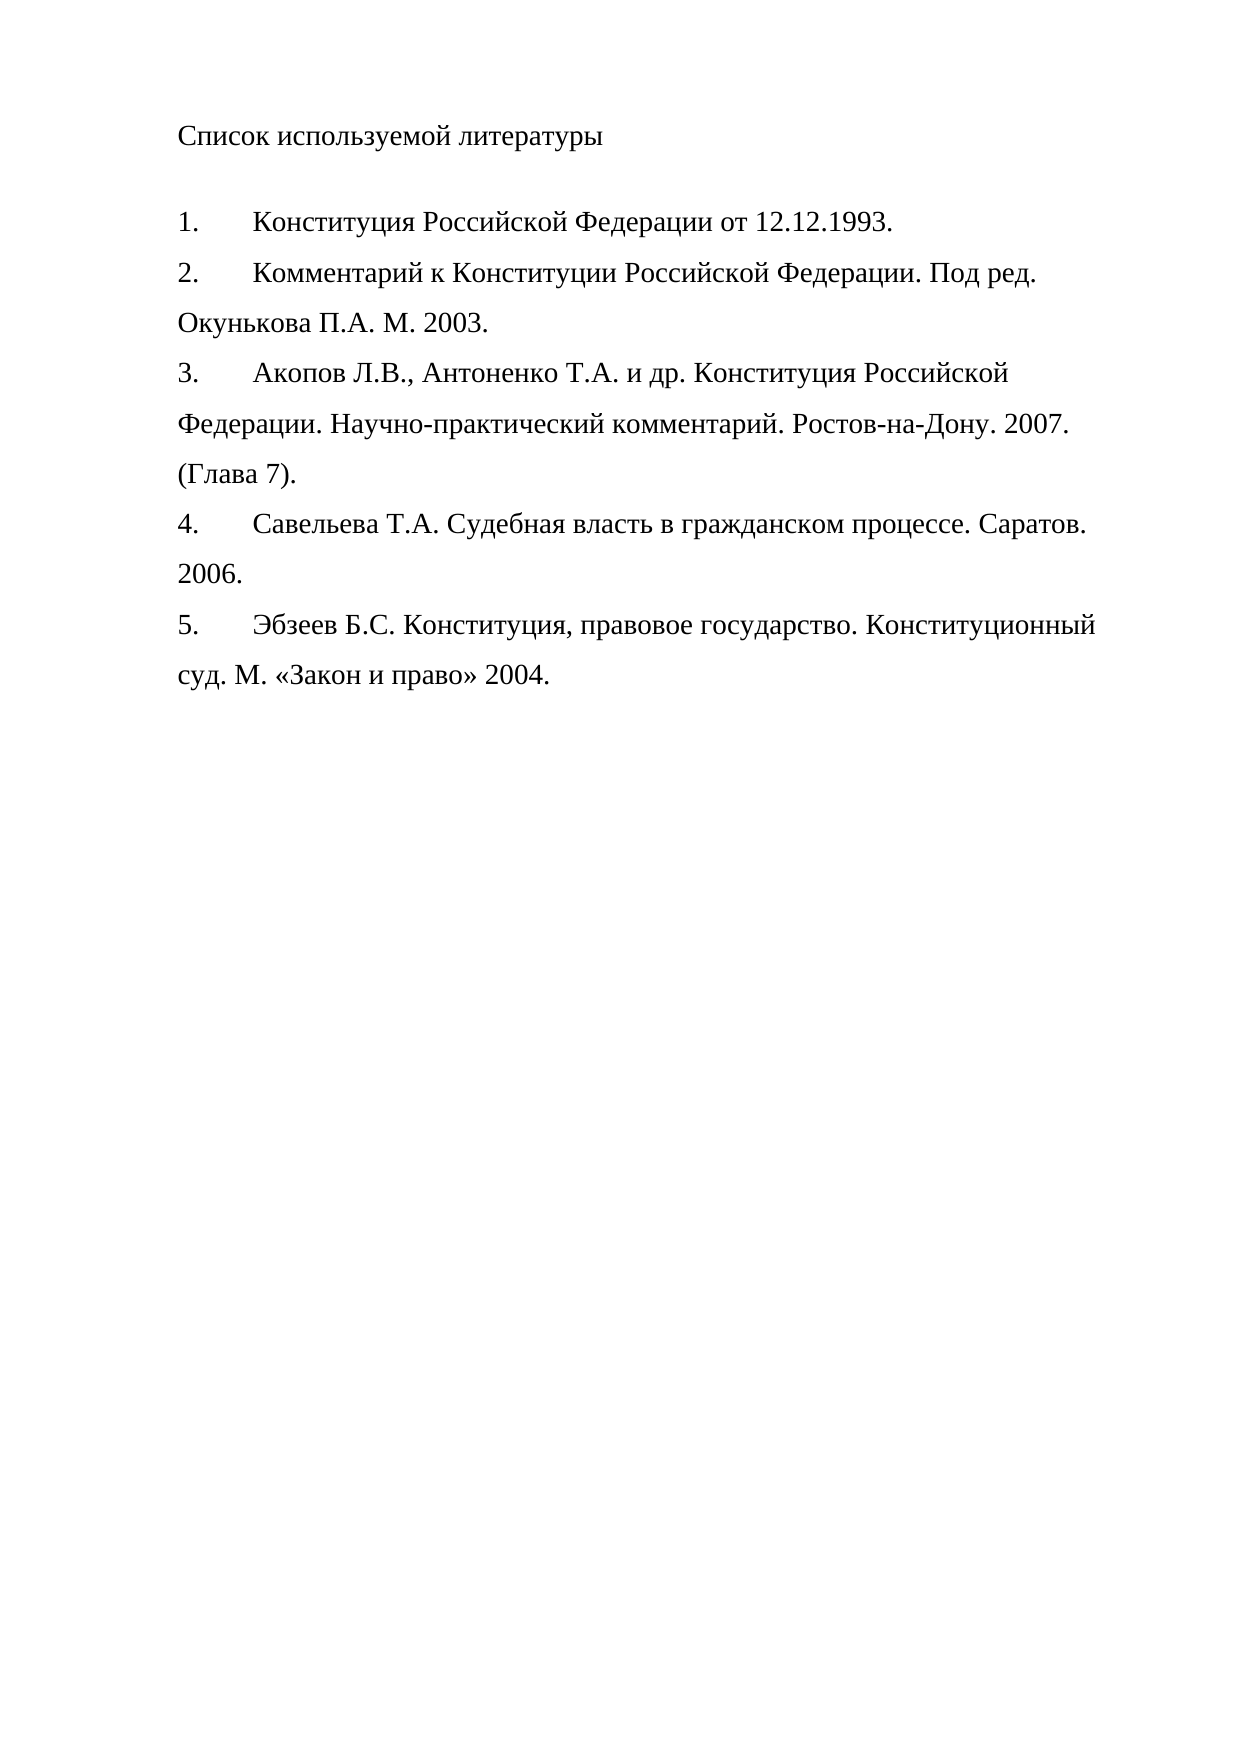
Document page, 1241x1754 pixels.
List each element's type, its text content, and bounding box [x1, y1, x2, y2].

list Эбзеев Б.С. Конституция, правовое государство. Конституционный суд. М. «Закон и право» 2004. [177, 607, 1152, 691]
list Конституция Российской Федерации от 12.12.1993. [177, 204, 1152, 238]
list Савельева Т.А. Судебная власть в гражданском процессе. Саратов. 2006. [177, 506, 1152, 590]
text Список используемой литературы [177, 118, 1152, 152]
list Комментарий к Конституции Российской Федерации. Под ред. Окунькова П.А. М. 2003. [177, 255, 1152, 339]
list Акопов Л.В., Антоненко Т.А. и др. Конституция Российской Федерации. Научно-практический комментарий. Ростов-на-Дону. 2007. (Глава 7). [177, 355, 1152, 489]
